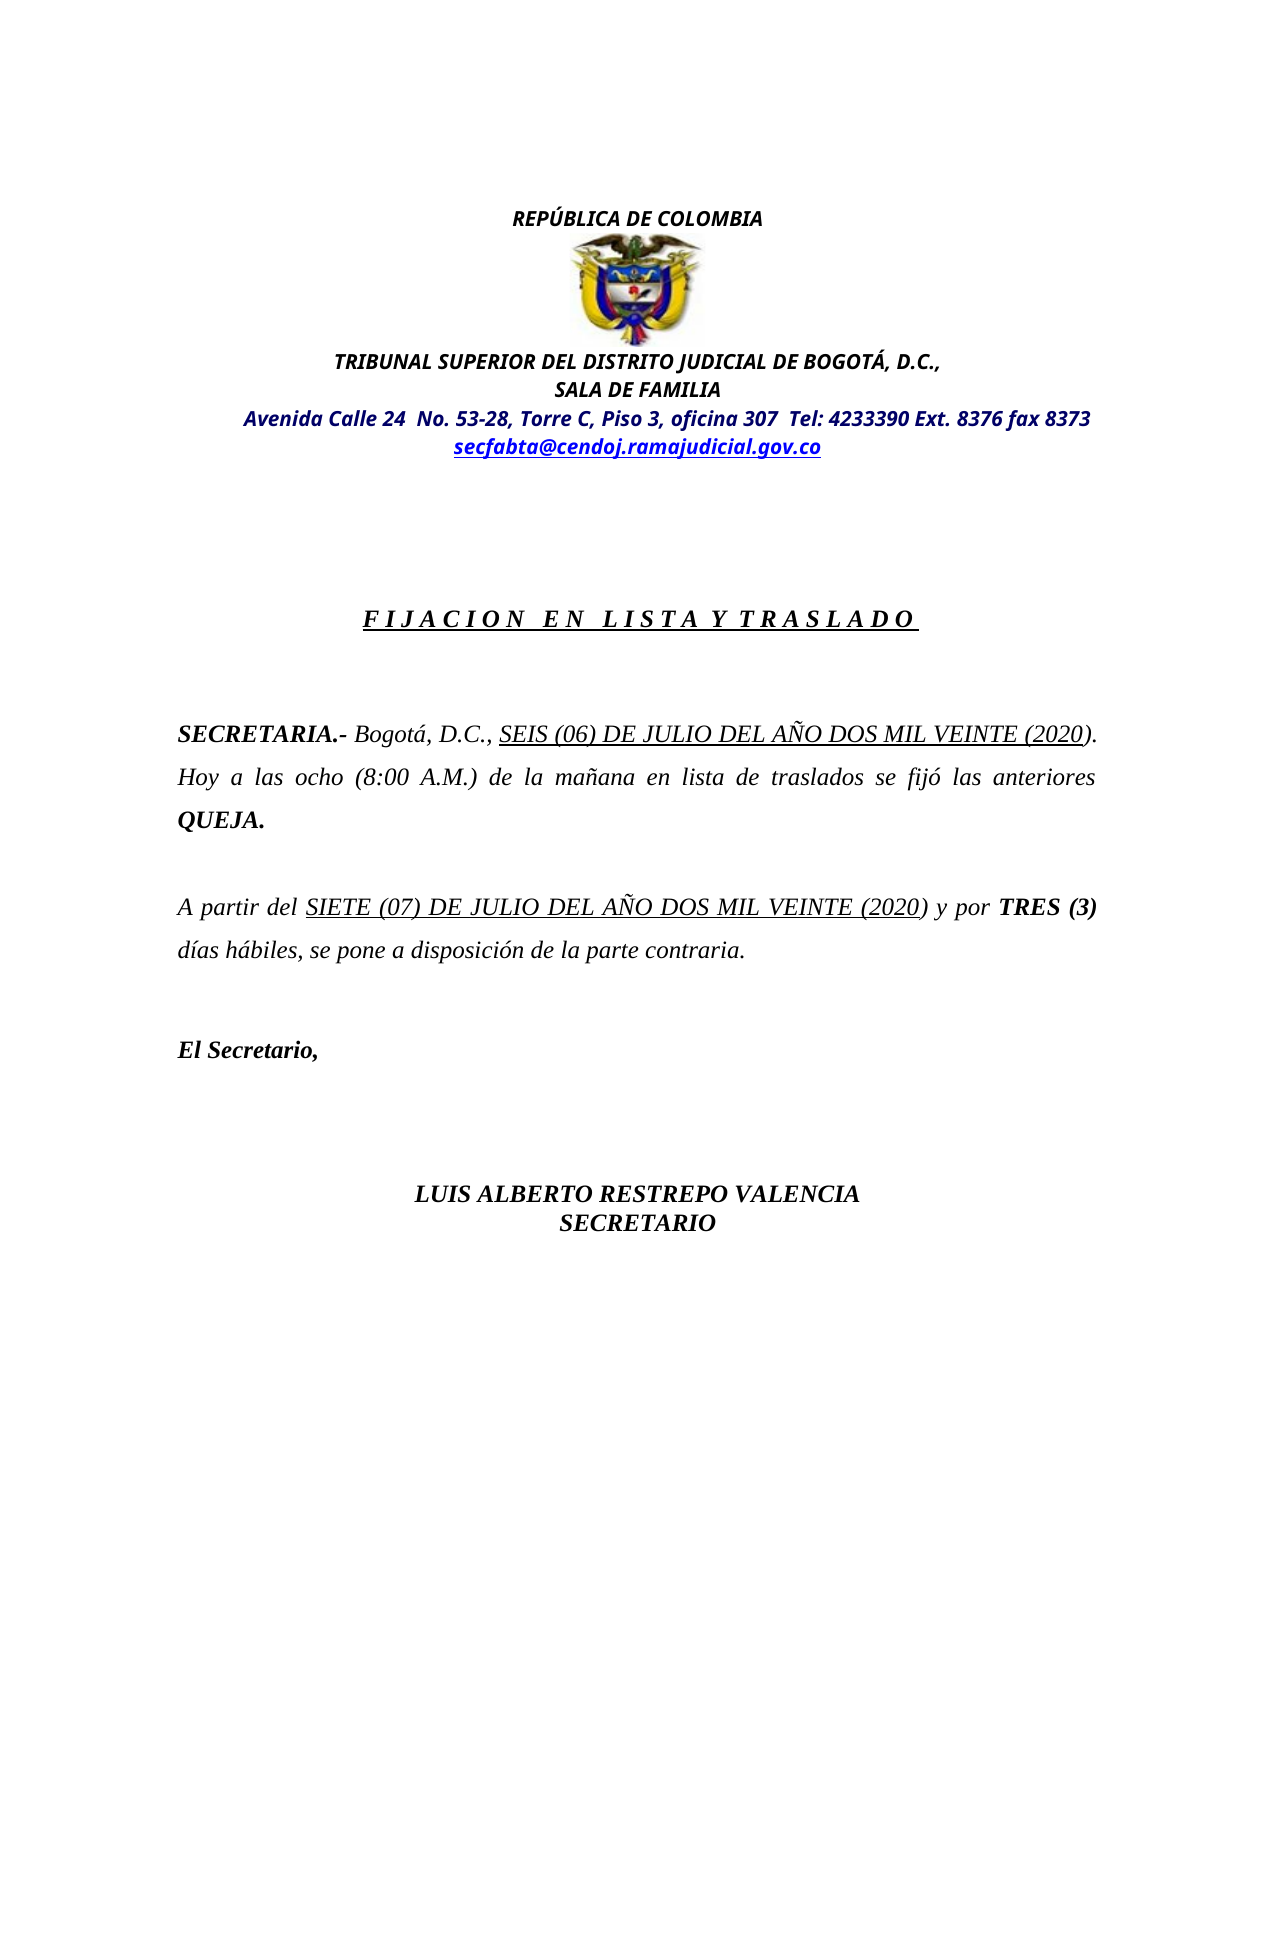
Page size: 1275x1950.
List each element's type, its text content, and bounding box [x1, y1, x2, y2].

text LUIS ALBERTO RESTREPO VALENCIA [177, 1179, 1098, 1208]
subtitle F I J A C I O N E N L I S T A Y T R A S L A D O [177, 604, 1098, 633]
text A partir del SIETE (07) DE JULIO DEL AÑO DOS MIL VEINTE (2020) y por TRES (3) días hábiles, se pone a disposición de la parte contraria. [177, 892, 1098, 964]
text El Secretario, [177, 1036, 1098, 1064]
text secfabta@cendoj.ramajudicial.gov.co [177, 432, 1098, 461]
text Avenida Calle 24 No. 53-28, Torre C, Piso 3, oficina 307 Tel: 4233390 Ext. 8376 fax 8373 [177, 404, 1098, 432]
text TRIBUNAL SUPERIOR DEL DISTRITO JUDICIAL DE BOGOTÁ, D.C., [177, 347, 1098, 376]
text SECRETARIA.- Bogotá, D.C., SEIS (06) DE JULIO DEL AÑO DOS MIL VEINTE (2020). Hoy a las ocho (8:00 A.M.) de la mañana en lista de traslados se fijó las anteriores QUEJA. [177, 719, 1098, 834]
text REPÚBLICA DE COLOMBIA [177, 204, 1098, 233]
text SECRETARIO [177, 1208, 1098, 1237]
text SALA DE FAMILIA [177, 376, 1098, 404]
picture [569, 233, 706, 347]
